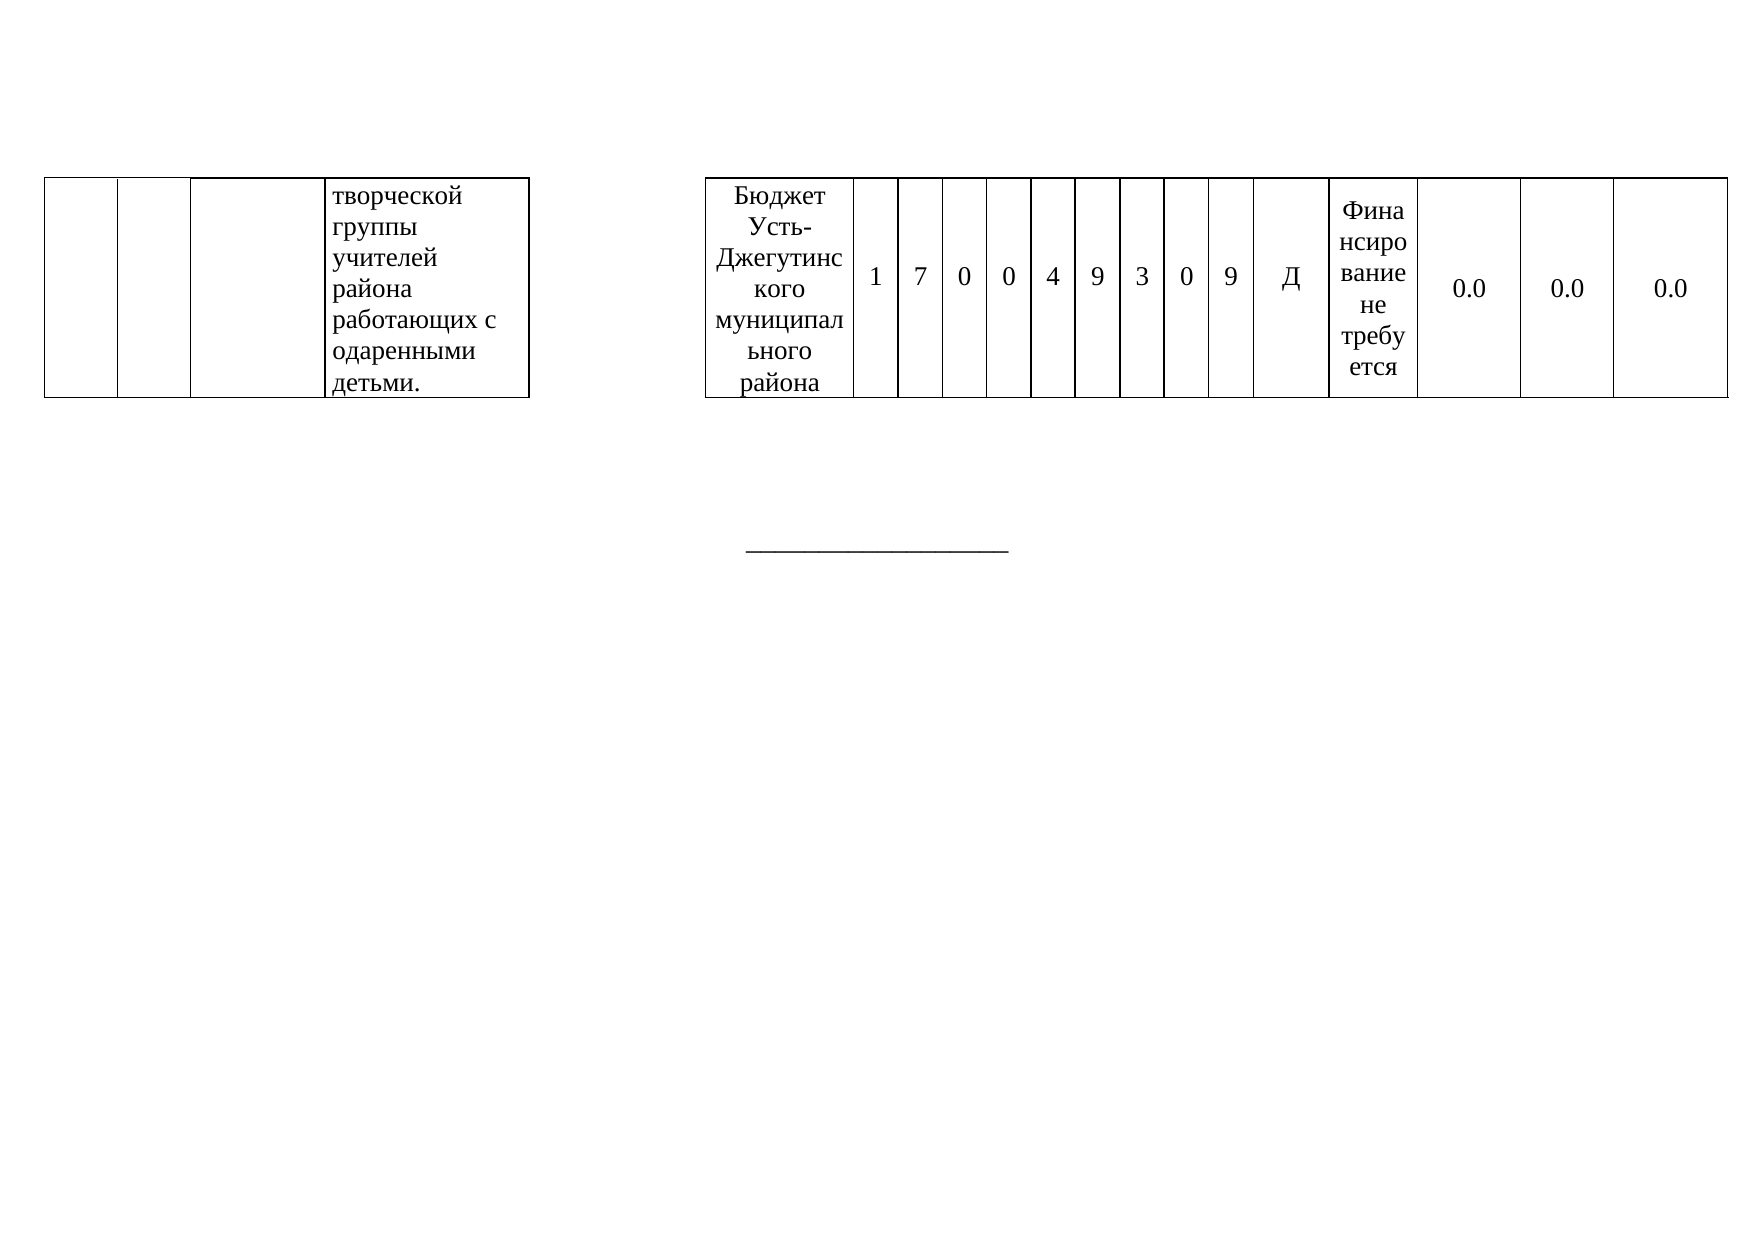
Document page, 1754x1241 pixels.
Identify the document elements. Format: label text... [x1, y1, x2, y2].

table_cell 3 [1121, 179, 1163, 397]
table_cell Д [1254, 179, 1328, 397]
table_cell 4 [1032, 179, 1074, 397]
table_cell [191, 179, 324, 397]
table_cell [706, 179, 853, 397]
table_cell 1 [854, 179, 897, 397]
table_cell [118, 178, 190, 397]
table_cell 0 [943, 179, 986, 397]
table_cell 0.0 [1521, 179, 1613, 397]
table_cell [45, 178, 117, 397]
table_cell 0.0 [1418, 179, 1520, 397]
table_cell 9 [1209, 179, 1253, 397]
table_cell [1330, 179, 1417, 397]
table_cell 7 [899, 179, 942, 397]
table_cell 0 [987, 179, 1030, 397]
table_cell 0.0 [1614, 179, 1727, 397]
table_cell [326, 179, 528, 397]
table_cell 9 [1076, 179, 1119, 397]
text __________________ [118, 522, 1636, 556]
table_cell 0 [1165, 179, 1208, 397]
